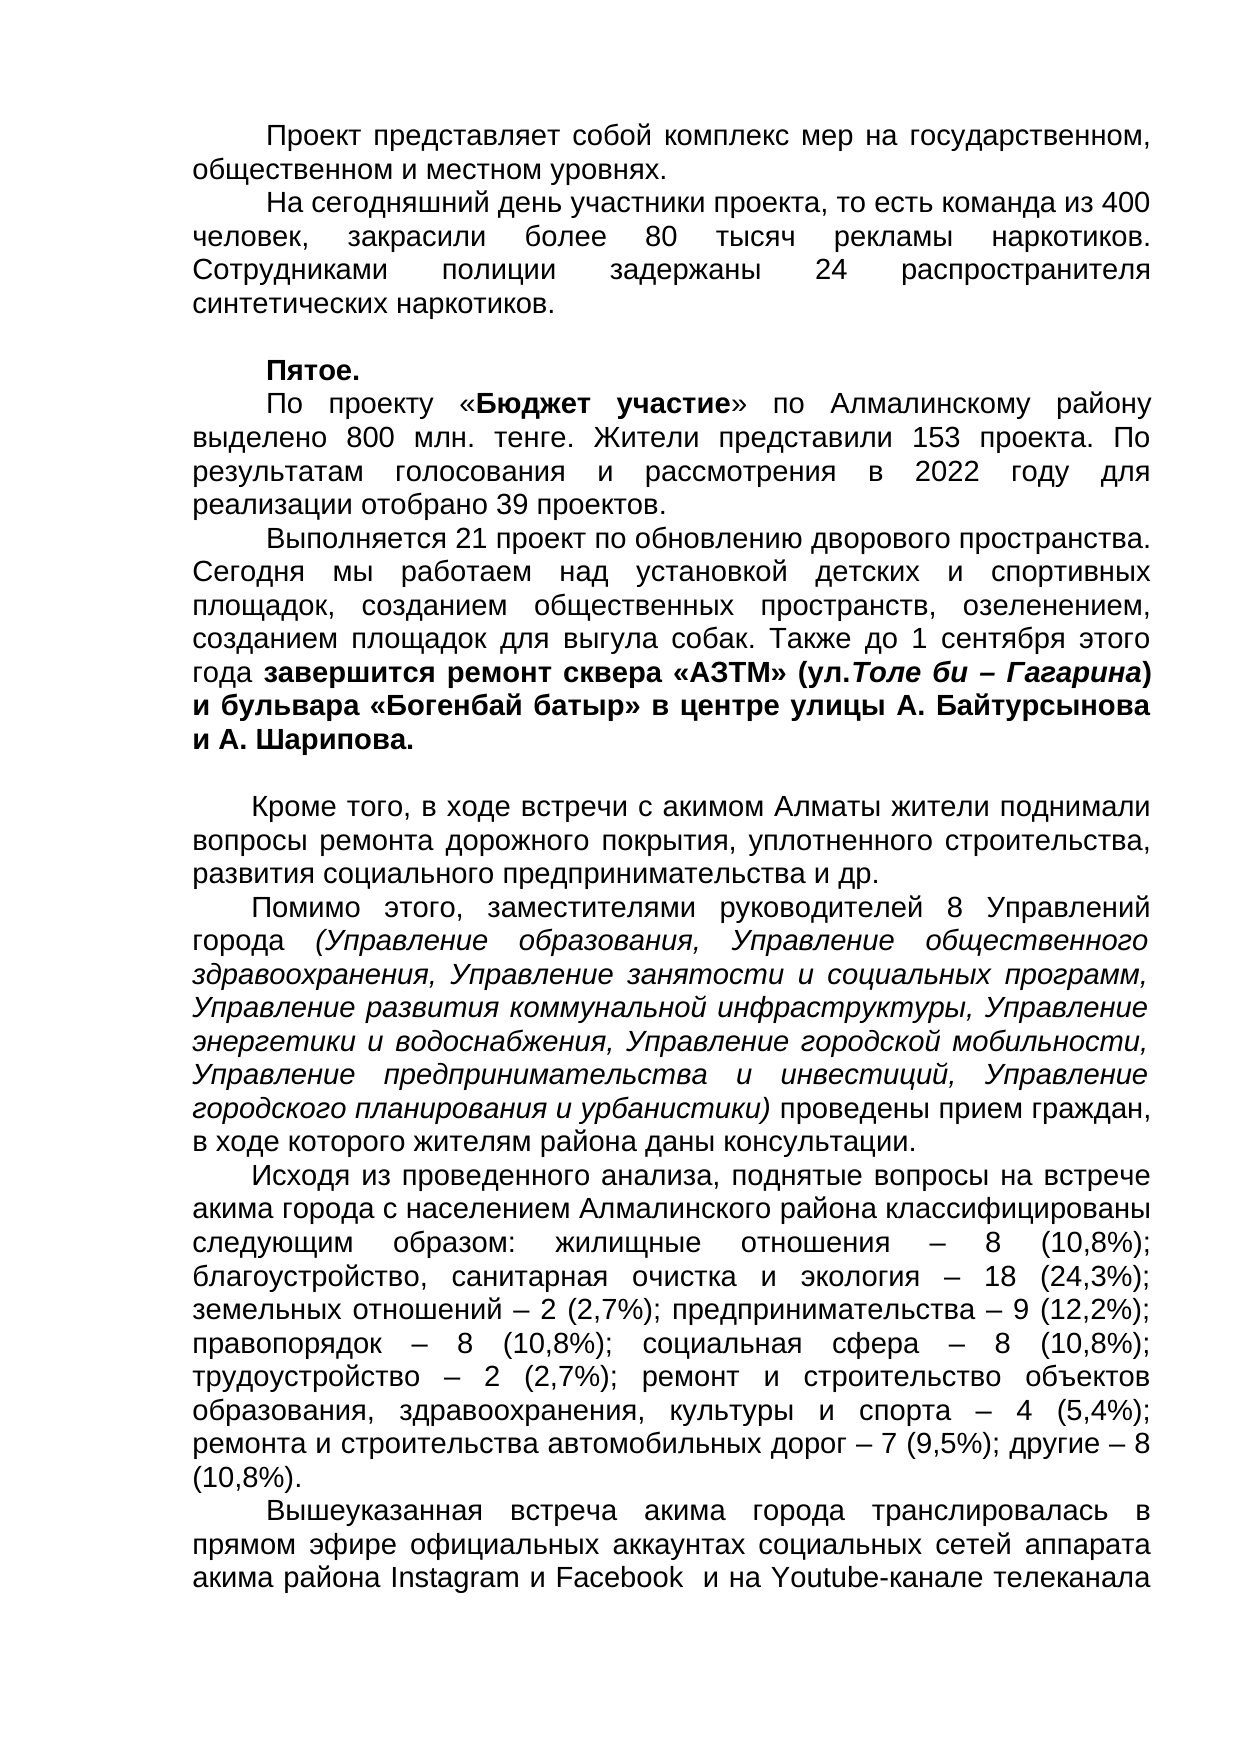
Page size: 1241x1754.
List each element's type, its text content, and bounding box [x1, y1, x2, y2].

text Пятое. [192, 353, 1152, 386]
text Исходя из проведенного анализа, поднятые вопросы на встрече акима города с населением Алмалинского района классифицированы следующим образом: жилищные отношения – 8 (10,8%); благоустройство, санитарная очистка и экология – 18 (24,3%); земельных отношений – 2 (2,7%); предпринимательства – 9 (12,2%); правопорядок – 8 (10,8%); социальная сфера – 8 (10,8%); трудоустройство – 2 (2,7%); ремонт и строительство объектов образования, здравоохранения, культуры и спорта – 4 (5,4%); ремонта и строительства автомобильных дорог – 7 (9,5%); другие – 8 (10,8%). [192, 1158, 1152, 1493]
text Выполняется 21 проект по обновлению дворового пространства. Сегодня мы работаем над установкой детских и спортивных площадок, созданием общественных пространств, озеленением, созданием площадок для выгула собак. Также до 1 сентября этого года завершится ремонт сквера «АЗТМ» (ул.Толе би – Гагарина) и бульвара «Богенбай батыр» в центре улицы А. Байтурсынова и А. Шарипова. [192, 521, 1152, 755]
text По проекту «Бюджет участие» по Алмалинскому району выделено 800 млн. тенге. Жители представили 153 проекта. По результатам голосования и рассмотрения в 2022 году для реализации отобрано 39 проектов. [192, 386, 1152, 521]
text Проект представляет собой комплекс мер на государственном, общественном и местном уровнях. [192, 118, 1152, 185]
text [192, 1493, 1152, 1594]
text Кроме того, в ходе встречи с акимом Алматы жители поднимали вопросы ремонта дорожного покрытия, уплотненного строительства, развития социального предпринимательства и др. [192, 789, 1152, 889]
text Помимо этого, заместителями руководителей 8 Управлений города (Управление образования, Управление общественного здравоохранения, Управление занятости и социальных программ, Управление развития коммунальной инфраструктуры, Управление энергетики и водоснабжения, Управление городской мобильности, Управление предпринимательства и инвестиций, Управление городского планирования и урбанистики) проведены прием граждан, в ходе которого жителям района даны консультации. [192, 889, 1152, 1158]
text На сегодняшний день участники проекта, то есть команда из 400 человек, закрасили более 80 тысяч рекламы наркотиков. Сотрудниками полиции задержаны 24 распространителя синтетических наркотиков. [192, 185, 1152, 319]
